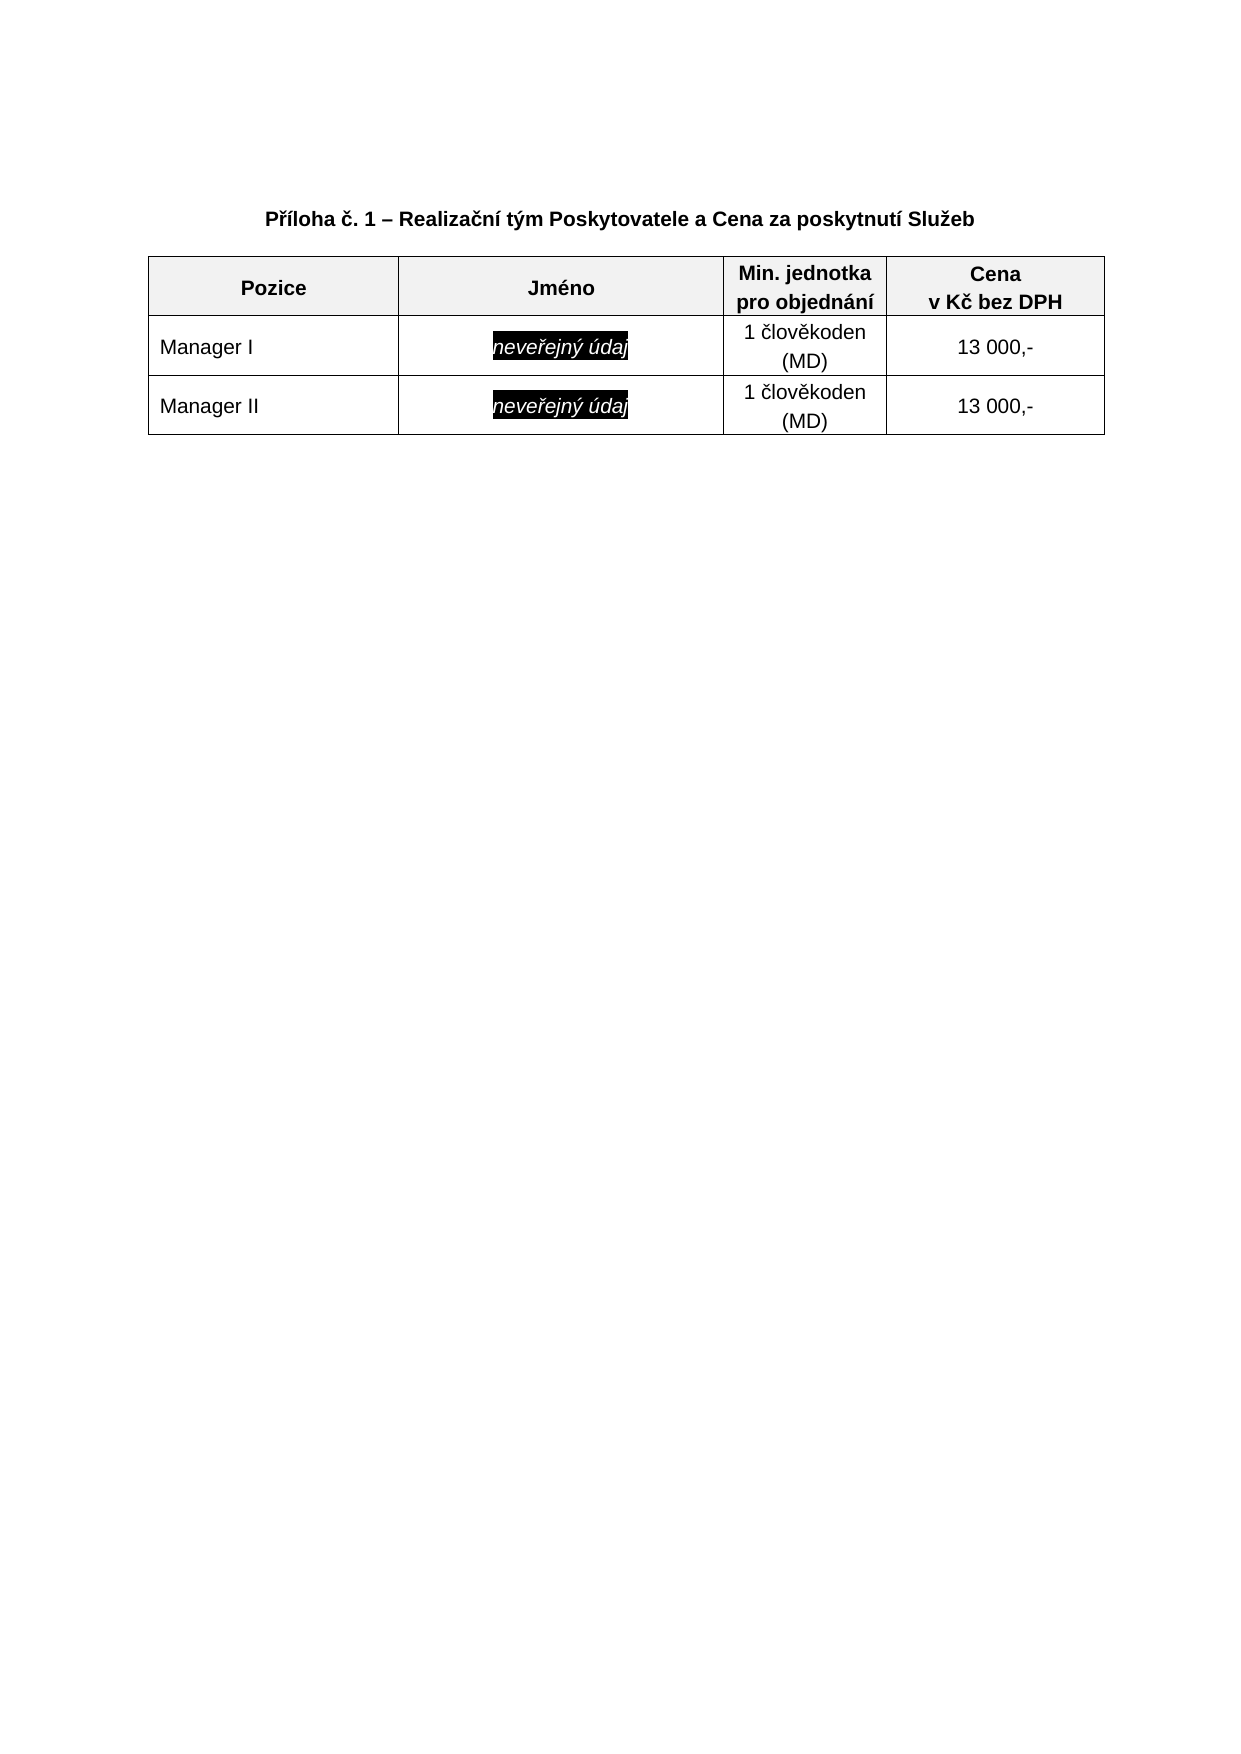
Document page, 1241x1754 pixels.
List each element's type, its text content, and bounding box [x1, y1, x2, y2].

table_header Cena v Kč bez DPH [887, 257, 1104, 315]
table_header Pozice [149, 257, 398, 315]
table_cell Manager I [149, 316, 398, 375]
table_cell Manager II [149, 376, 398, 434]
table_cell 1 člověkoden (MD) [724, 316, 886, 375]
table_header Min. jednotka pro objednání [724, 257, 886, 315]
table_cell neveřejný údaj [399, 316, 723, 375]
text Příloha č. 1 – Realizační tým Poskytovatele a Cena za poskytnutí Služeb [148, 202, 1092, 231]
table_header Jméno [399, 257, 723, 315]
table_cell 13 000,- [887, 376, 1104, 434]
table_cell 13 000,- [887, 316, 1104, 375]
table_cell neveřejný údaj [399, 376, 723, 434]
table_cell 1 člověkoden (MD) [724, 376, 886, 434]
